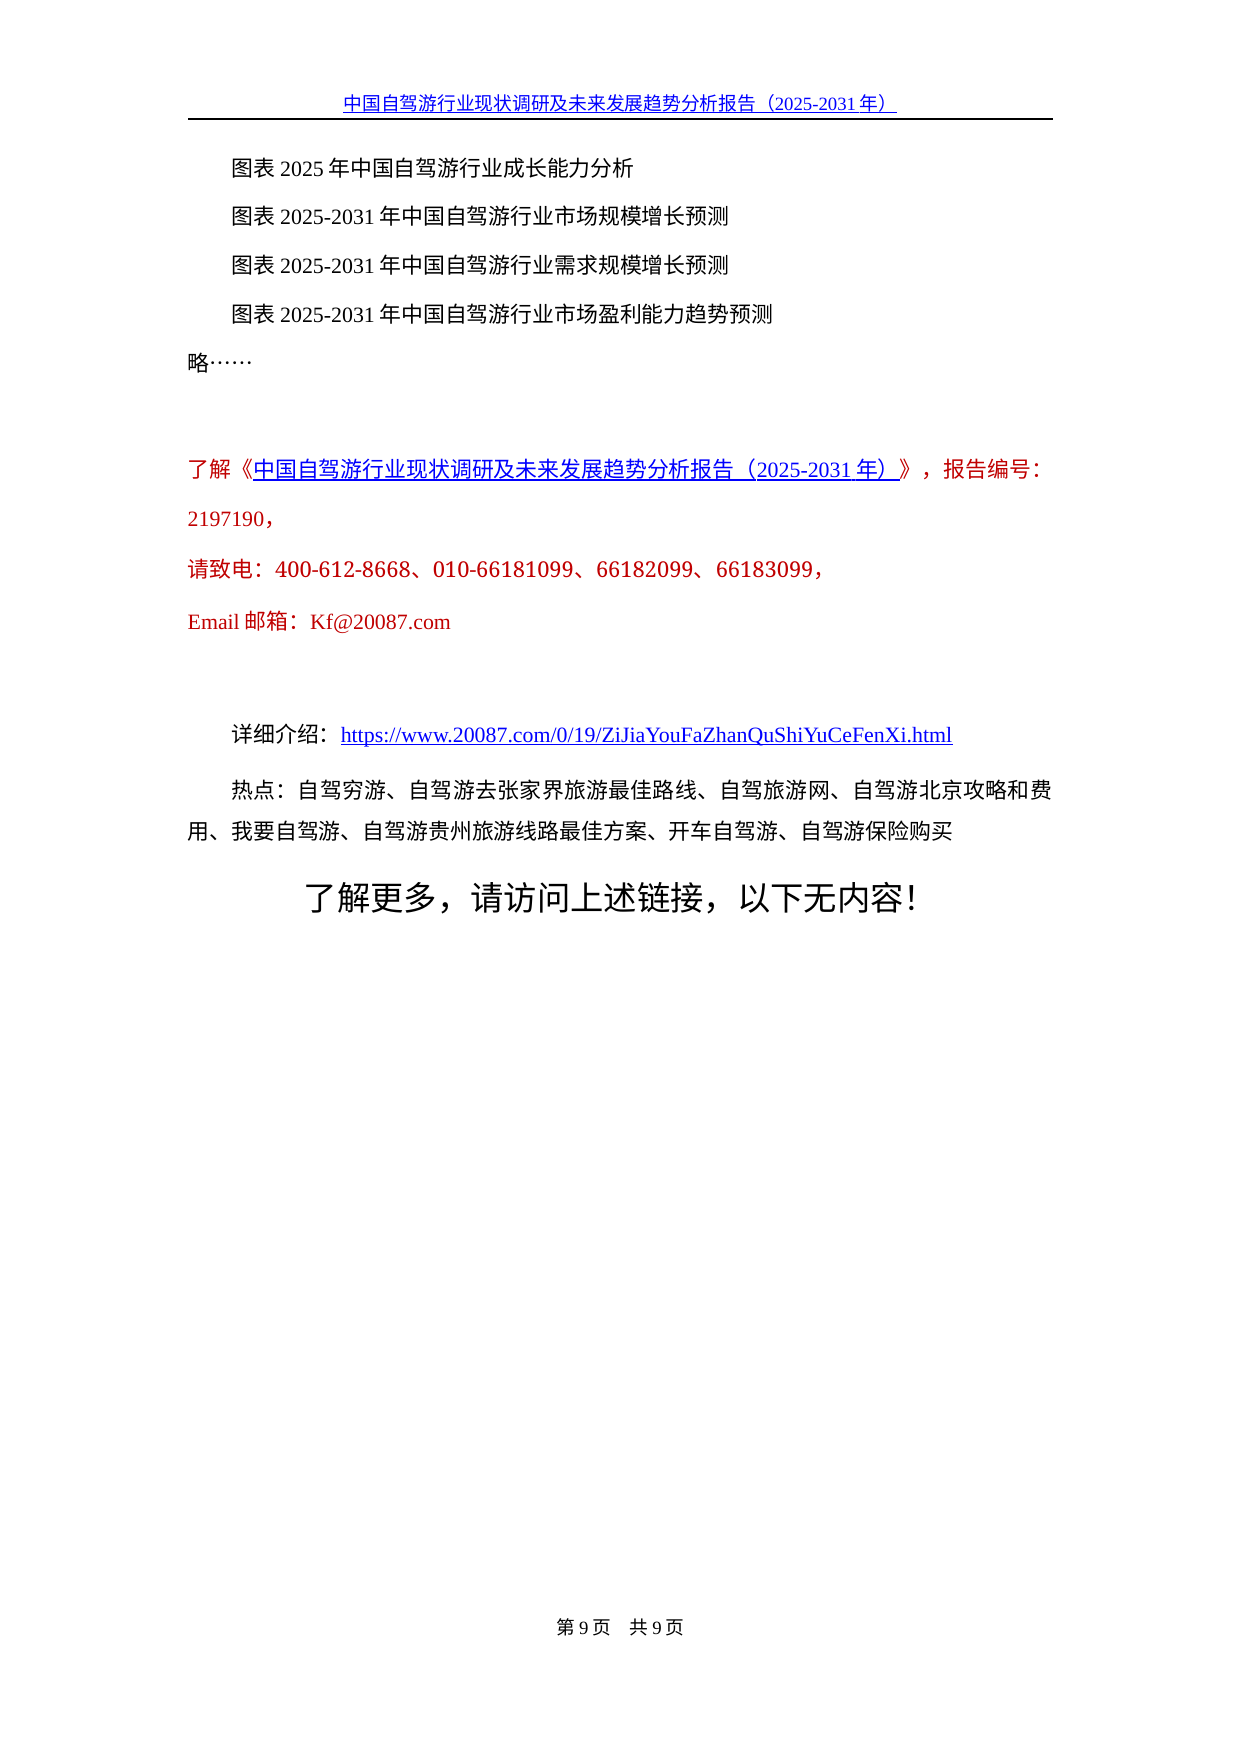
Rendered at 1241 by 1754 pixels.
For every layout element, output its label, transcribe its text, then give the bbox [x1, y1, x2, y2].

text 请致电：400-612-8668、010-66181099、66182099、66183099， [187, 552, 1053, 584]
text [187, 150, 1053, 378]
text 详细介绍：https://www.20087.com/0/19/ZiJiaYouFaZhanQuShiYuCeFenXi.html [187, 716, 1053, 749]
text Email邮箱：Kf@20087.com [187, 603, 1053, 636]
text 了解《中国自驾游行业现状调研及未来发展趋势分析报告（2025-2031年）》，报告编号：2197190， [187, 452, 1053, 533]
text 热点：自驾穷游、自驾游去张家界旅游最佳路线、自驾旅游网、自驾游北京攻略和费用、我要自驾游、自驾游贵州旅游线路最佳方案、开车自驾游、自驾游保险购买 [187, 773, 1053, 846]
title 了解更多，请访问上述链接，以下无内容！ [187, 864, 1053, 929]
